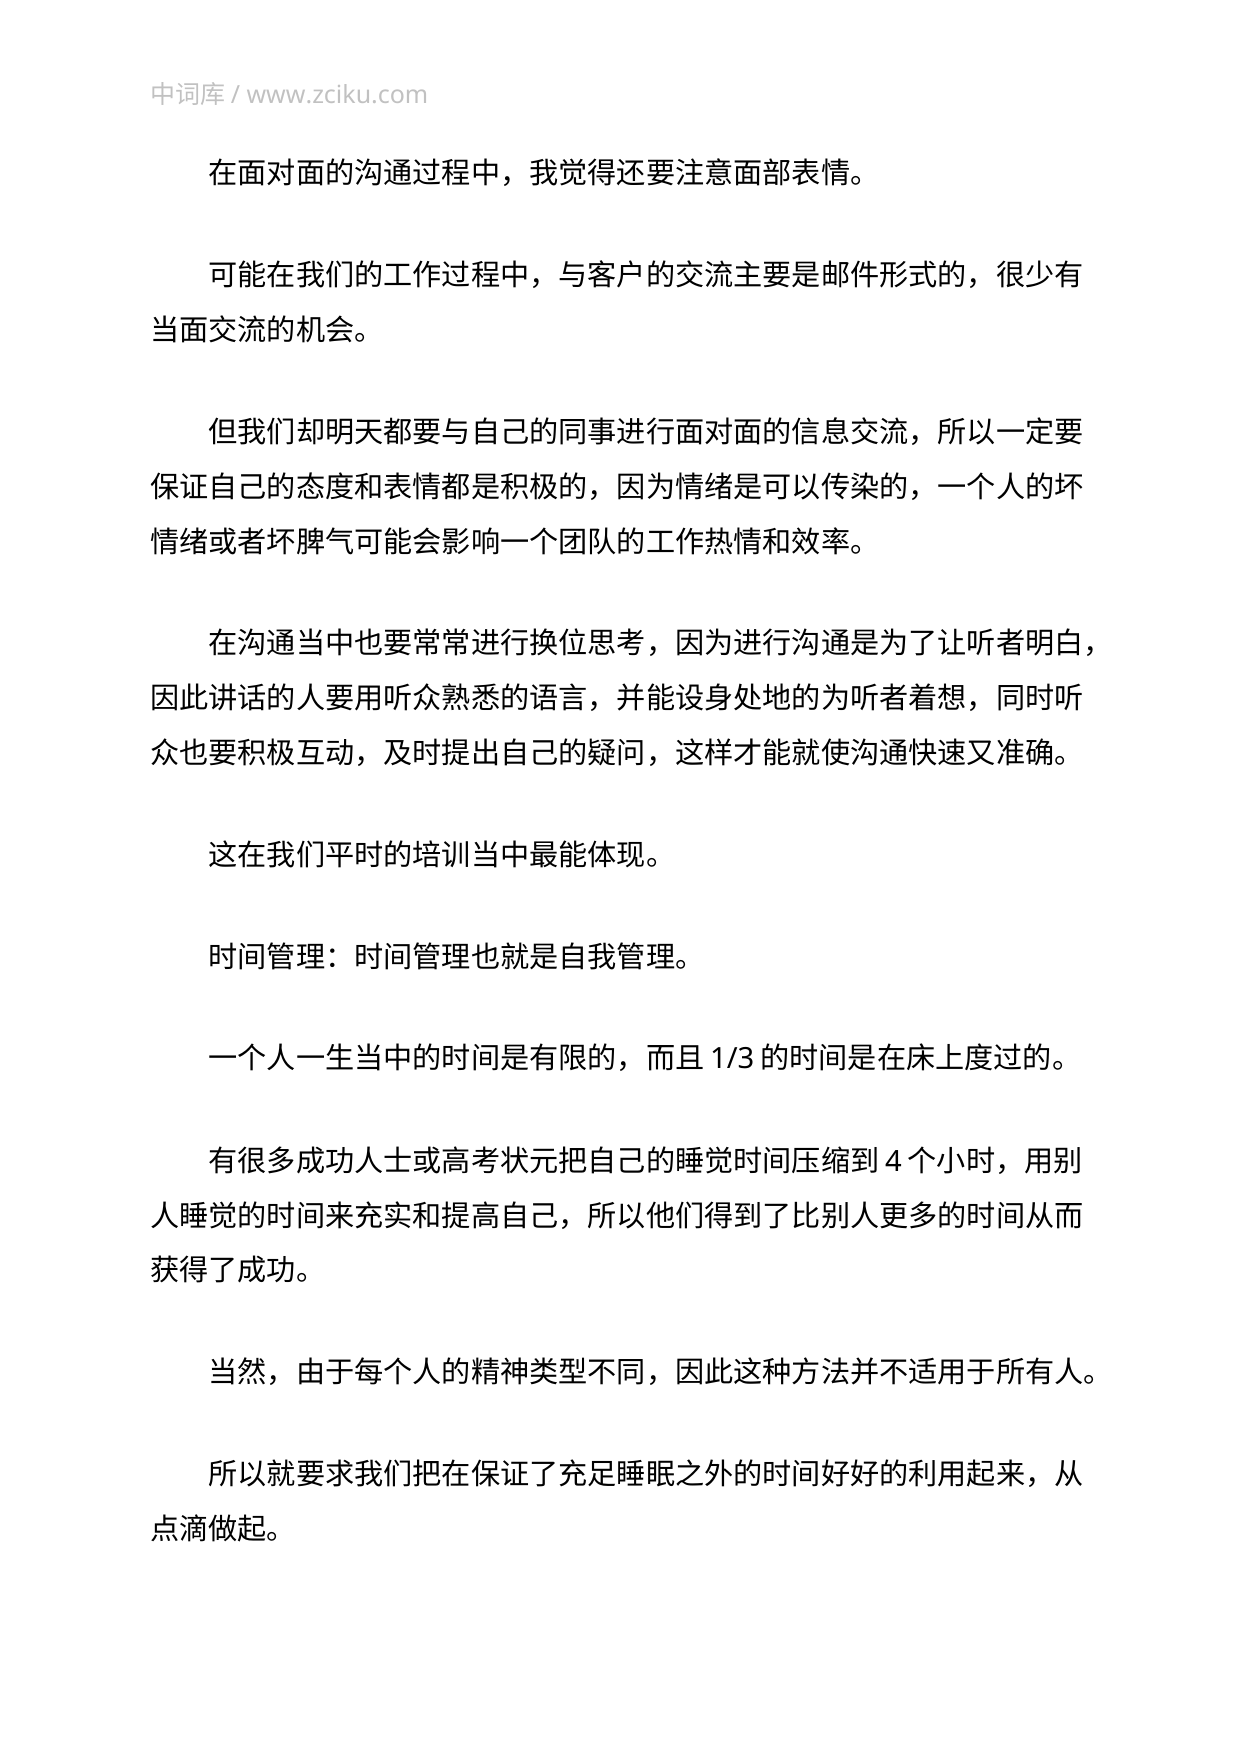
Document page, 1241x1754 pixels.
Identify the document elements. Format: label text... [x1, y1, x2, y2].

text 当然，由于每个人的精神类型不同，因此这种方法并不适用于所有人。 [150, 1349, 1090, 1391]
text 时间管理：时间管理也就是自我管理。 [150, 933, 1090, 976]
text 这在我们平时的培训当中最能体现。 [150, 832, 1090, 874]
text 一个人一生当中的时间是有限的，而且1/3的时间是在床上度过的。 [150, 1035, 1090, 1077]
text 有很多成功人士或高考状元把自己的睡觉时间压缩到4个小时，用别人睡觉的时间来充实和提高自己，所以他们得到了比别人更多的时间从而获得了成功。 [150, 1137, 1090, 1289]
text 可能在我们的工作过程中，与客户的交流主要是邮件形式的，很少有当面交流的机会。 [150, 252, 1090, 349]
text 但我们却明天都要与自己的同事进行面对面的信息交流，所以一定要保证自己的态度和表情都是积极的，因为情绪是可以传染的，一个人的坏情绪或者坏脾气可能会影响一个团队的工作热情和效率。 [150, 408, 1090, 561]
text 在面对面的沟通过程中，我觉得还要注意面部表情。 [150, 150, 1090, 192]
text 所以就要求我们把在保证了充足睡眠之外的时间好好的利用起来，从点滴做起。 [150, 1451, 1090, 1548]
text 在沟通当中也要常常进行换位思考，因为进行沟通是为了让听者明白，因此讲话的人要用听众熟悉的语言，并能设身处地的为听者着想，同时听众也要积极互动，及时提出自己的疑问，这样才能就使沟通快速又准确。 [150, 620, 1090, 772]
